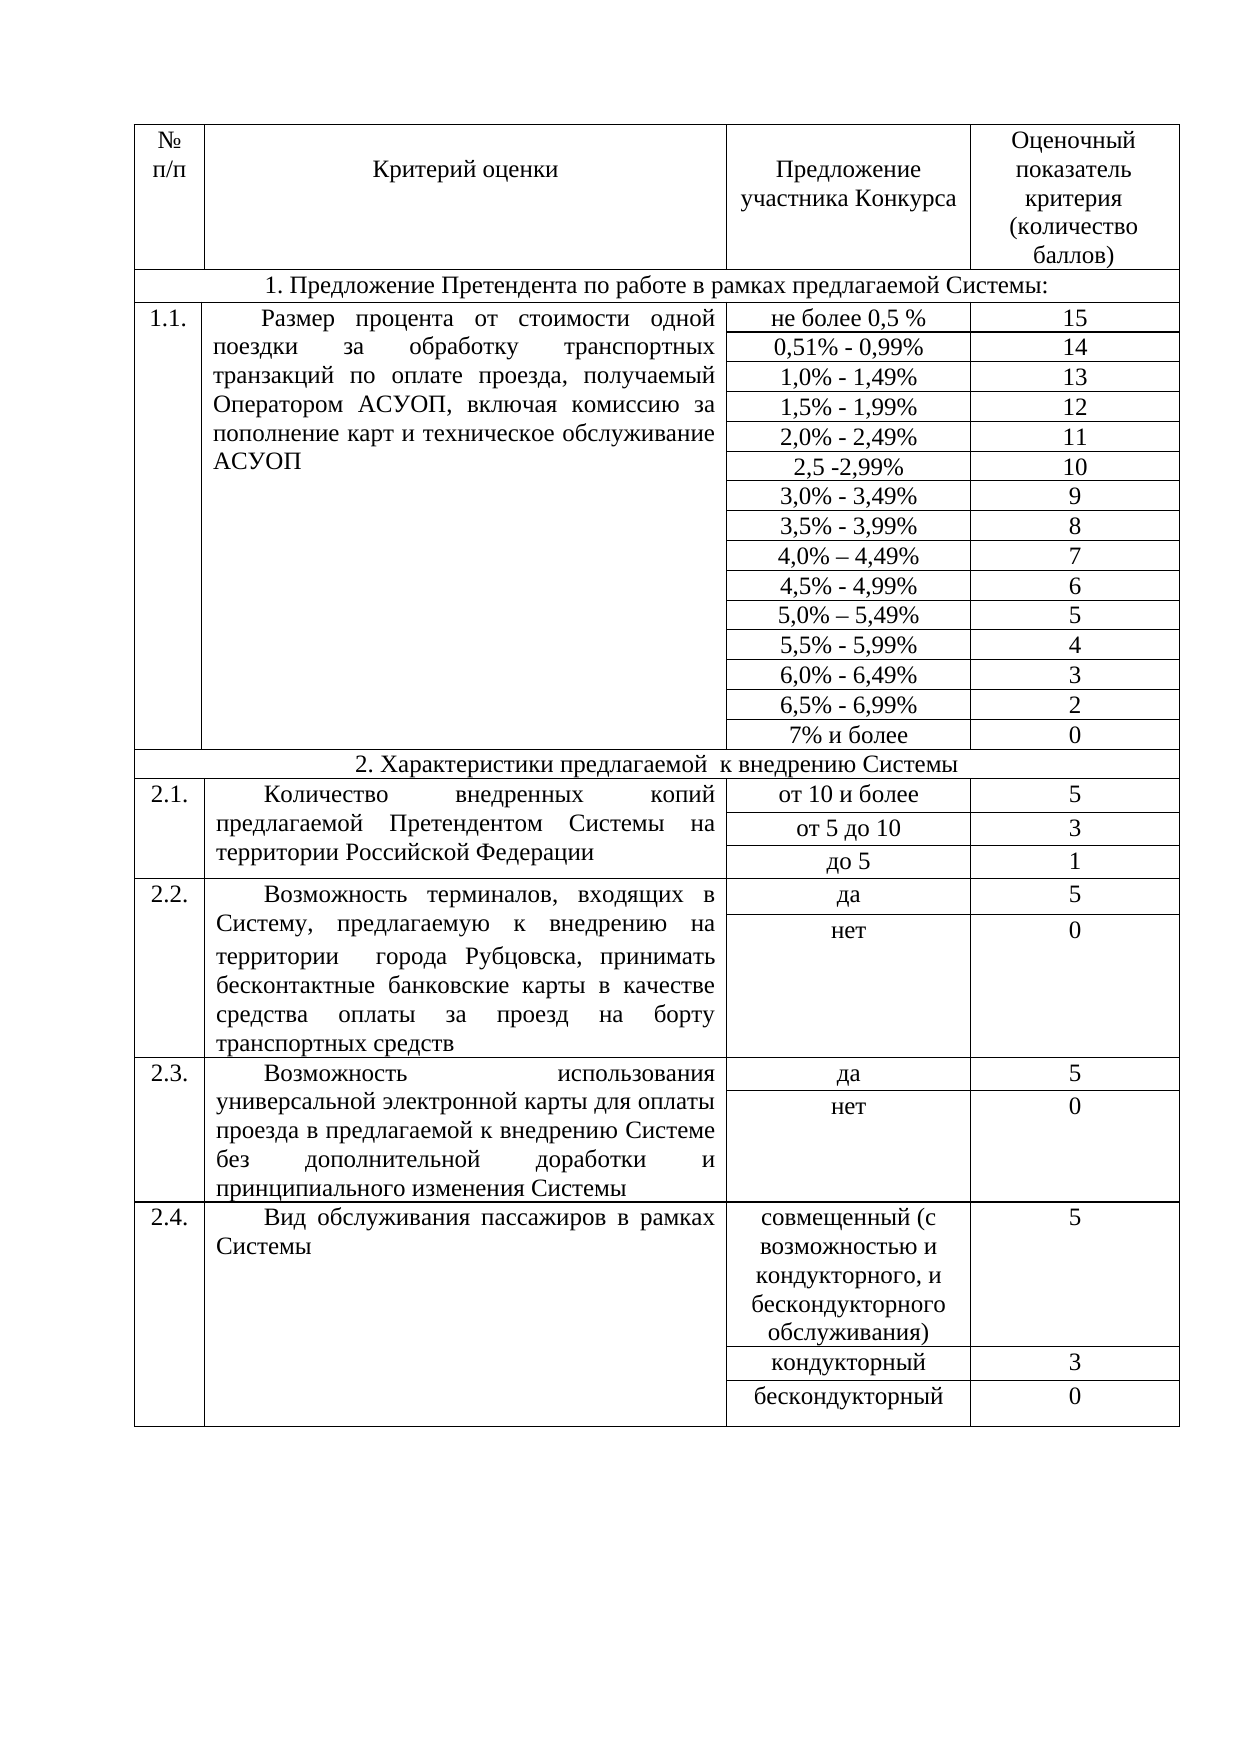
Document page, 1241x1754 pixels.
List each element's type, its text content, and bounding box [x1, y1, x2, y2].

table_cell 0,51% - 0,99% [727, 333, 970, 361]
table_cell 2. Характеристики предлагаемой к внедрению Системы [135, 750, 1179, 778]
table_cell 7% и более [727, 720, 970, 748]
table_cell 7 [971, 541, 1179, 570]
table_cell 6,0% - 6,49% [727, 660, 970, 689]
table_cell 4,5% - 4,99% [727, 571, 970, 599]
table_cell 3 [971, 813, 1179, 845]
table_cell совмещенный (с возможностью и кондукторного, и бескондукторного обслуживания) [727, 1203, 970, 1346]
table_cell 0 [971, 915, 1179, 1057]
table_cell 0 [971, 720, 1179, 748]
table_cell 2.4. [135, 1203, 204, 1426]
table_cell 6,5% - 6,99% [727, 690, 970, 719]
table_cell 5,0% – 5,49% [727, 601, 970, 629]
table_cell 14 [971, 333, 1179, 361]
table_cell 4,0% – 4,49% [727, 541, 970, 570]
table_cell Возможность использования универсальной электронной карты для оплаты проезда в предлагаемой к внедрению Системе без дополнительной доработки и принципиального изменения Системы [205, 1058, 726, 1201]
table_cell нет [727, 915, 970, 1057]
table_cell 5 [971, 879, 1179, 914]
table_cell от 10 и более [727, 779, 970, 812]
table_cell 3 [971, 660, 1179, 689]
table_cell 2.1. [135, 779, 204, 878]
table_header Оценочный показатель критерия (количество баллов) [971, 125, 1179, 269]
table_cell 0 [971, 1091, 1179, 1201]
table_cell кондукторный [727, 1347, 970, 1380]
table_cell да [727, 1058, 970, 1090]
table_cell 1 [971, 846, 1179, 878]
table_cell 10 [971, 452, 1179, 480]
table_cell 3,5% - 3,99% [727, 511, 970, 540]
table_cell да [727, 879, 970, 914]
table_cell 3,0% - 3,49% [727, 481, 970, 510]
table_cell 6 [971, 571, 1179, 599]
table_cell 2.3. [135, 1058, 204, 1201]
table_cell Возможность терминалов, входящих в Систему, предлагаемую к внедрению на территории города Рубцовска, принимать бесконтактные банковские карты в качестве средства оплаты за проезд на борту транспортных средств [205, 879, 726, 1057]
table_cell 5 [971, 779, 1179, 812]
table_cell 5,5% - 5,99% [727, 630, 970, 659]
table_cell 15 [971, 303, 1179, 331]
table_cell 1,0% - 1,49% [727, 362, 970, 391]
table_cell 1. Предложение Претендента по работе в рамках предлагаемой Системы: [135, 270, 1179, 302]
table_cell 4 [971, 630, 1179, 659]
table_cell 12 [971, 392, 1179, 421]
table_cell 5 [971, 1203, 1179, 1346]
table_cell Размер процента от стоимости одной поездки за обработку транспортных транзакций по оплате проезда, получаемый Оператором АСУОП, включая комиссию за пополнение карт и техническое обслуживание АСУОП [202, 303, 726, 748]
table_header Критерий оценки [205, 125, 726, 269]
table_cell 11 [971, 422, 1179, 451]
table_cell до 5 [727, 846, 970, 878]
table_cell 5 [971, 1058, 1179, 1090]
table_header № п/п [135, 125, 204, 269]
table_cell нет [727, 1091, 970, 1201]
table_cell от 5 до 10 [727, 813, 970, 845]
table_cell 1,5% - 1,99% [727, 392, 970, 421]
table_header Предложение участника Конкурса [727, 125, 970, 269]
table_cell бескондукторный [727, 1381, 970, 1426]
table_cell не более 0,5 % [727, 303, 970, 331]
table_cell Вид обслуживания пассажиров в рамках Системы [205, 1203, 726, 1426]
table_cell 13 [971, 362, 1179, 391]
table_cell Количество внедренных копий предлагаемой Претендентом Системы на территории Российской Федерации [205, 779, 726, 878]
table_cell 3 [971, 1347, 1179, 1380]
table_cell 8 [971, 511, 1179, 540]
table_cell 2,0% - 2,49% [727, 422, 970, 451]
table_cell 2.2. [135, 879, 204, 1057]
table_cell 2,5 -2,99% [727, 452, 970, 480]
table_cell 0 [971, 1381, 1179, 1426]
table_cell 1.1. [135, 303, 201, 748]
table_cell 9 [971, 481, 1179, 510]
table_cell 2 [971, 690, 1179, 719]
table_cell 5 [971, 601, 1179, 629]
